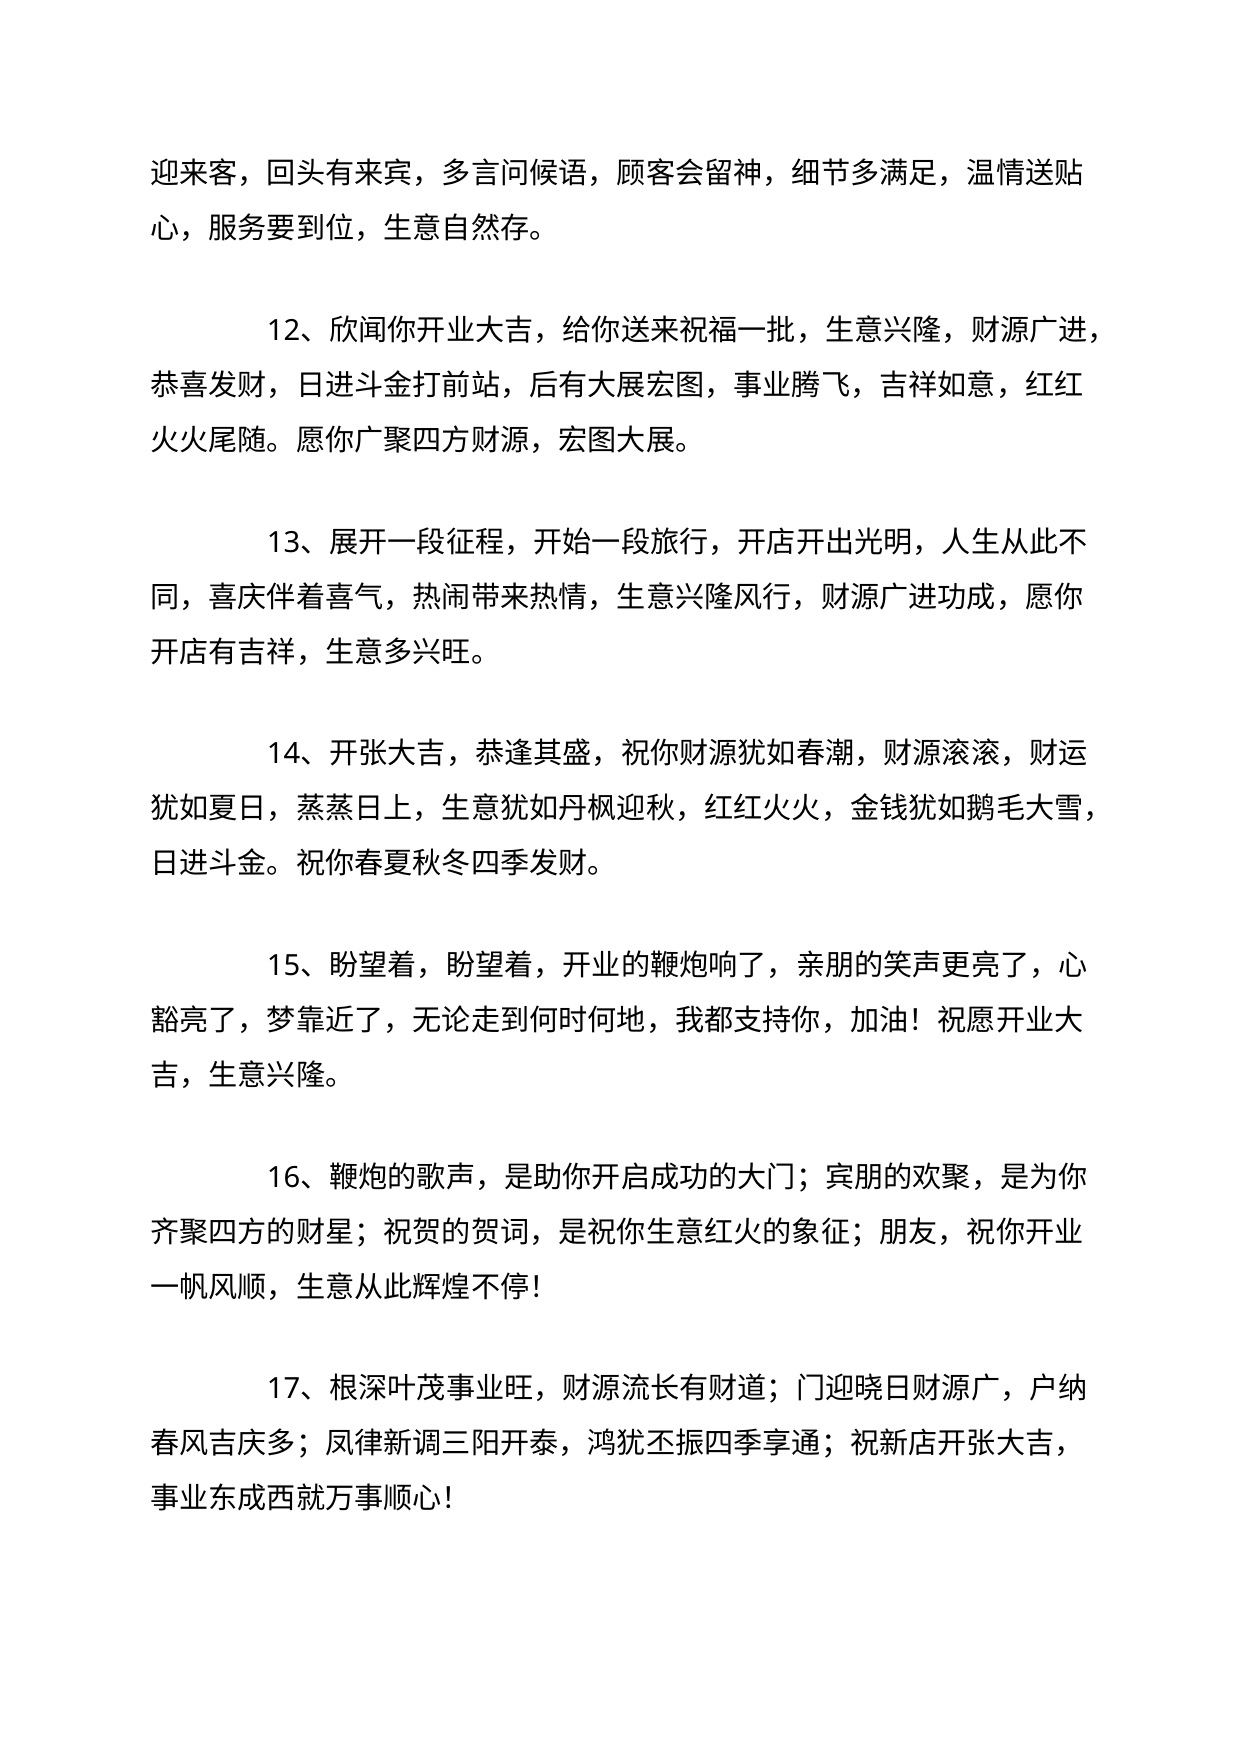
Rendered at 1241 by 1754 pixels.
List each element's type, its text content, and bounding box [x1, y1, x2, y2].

text 12、欣闻你开业大吉，给你送来祝福一批，生意兴隆，财源广进，恭喜发财，日进斗金打前站，后有大展宏图，事业腾飞，吉祥如意，红红火火尾随。愿你广聚四方财源，宏图大展。 [150, 307, 1090, 459]
text 14、开张大吉，恭逢其盛，祝你财源犹如春潮，财源滚滚，财运犹如夏日，蒸蒸日上，生意犹如丹枫迎秋，红红火火，金钱犹如鹅毛大雪，日进斗金。祝你春夏秋冬四季发财。 [150, 730, 1090, 882]
text 17、根深叶茂事业旺，财源流长有财道；门迎晓日财源广，户纳春风吉庆多；凤律新调三阳开泰，鸿犹丕振四季享通；祝新店开张大吉，事业东成西就万事顺心！ [150, 1365, 1090, 1517]
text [150, 150, 1090, 247]
text 15、盼望着，盼望着，开业的鞭炮响了，亲朋的笑声更亮了，心豁亮了，梦靠近了，无论走到何时何地，我都支持你，加油！祝愿开业大吉，生意兴隆。 [150, 942, 1090, 1094]
text 16、鞭炮的歌声，是助你开启成功的大门；宾朋的欢聚，是为你齐聚四方的财星；祝贺的贺词，是祝你生意红火的象征；朋友，祝你开业一帆风顺，生意从此辉煌不停！ [150, 1153, 1090, 1306]
text 13、展开一段征程，开始一段旅行，开店开出光明，人生从此不同，喜庆伴着喜气，热闹带来热情，生意兴隆风行，财源广进功成，愿你开店有吉祥，生意多兴旺。 [150, 518, 1090, 671]
